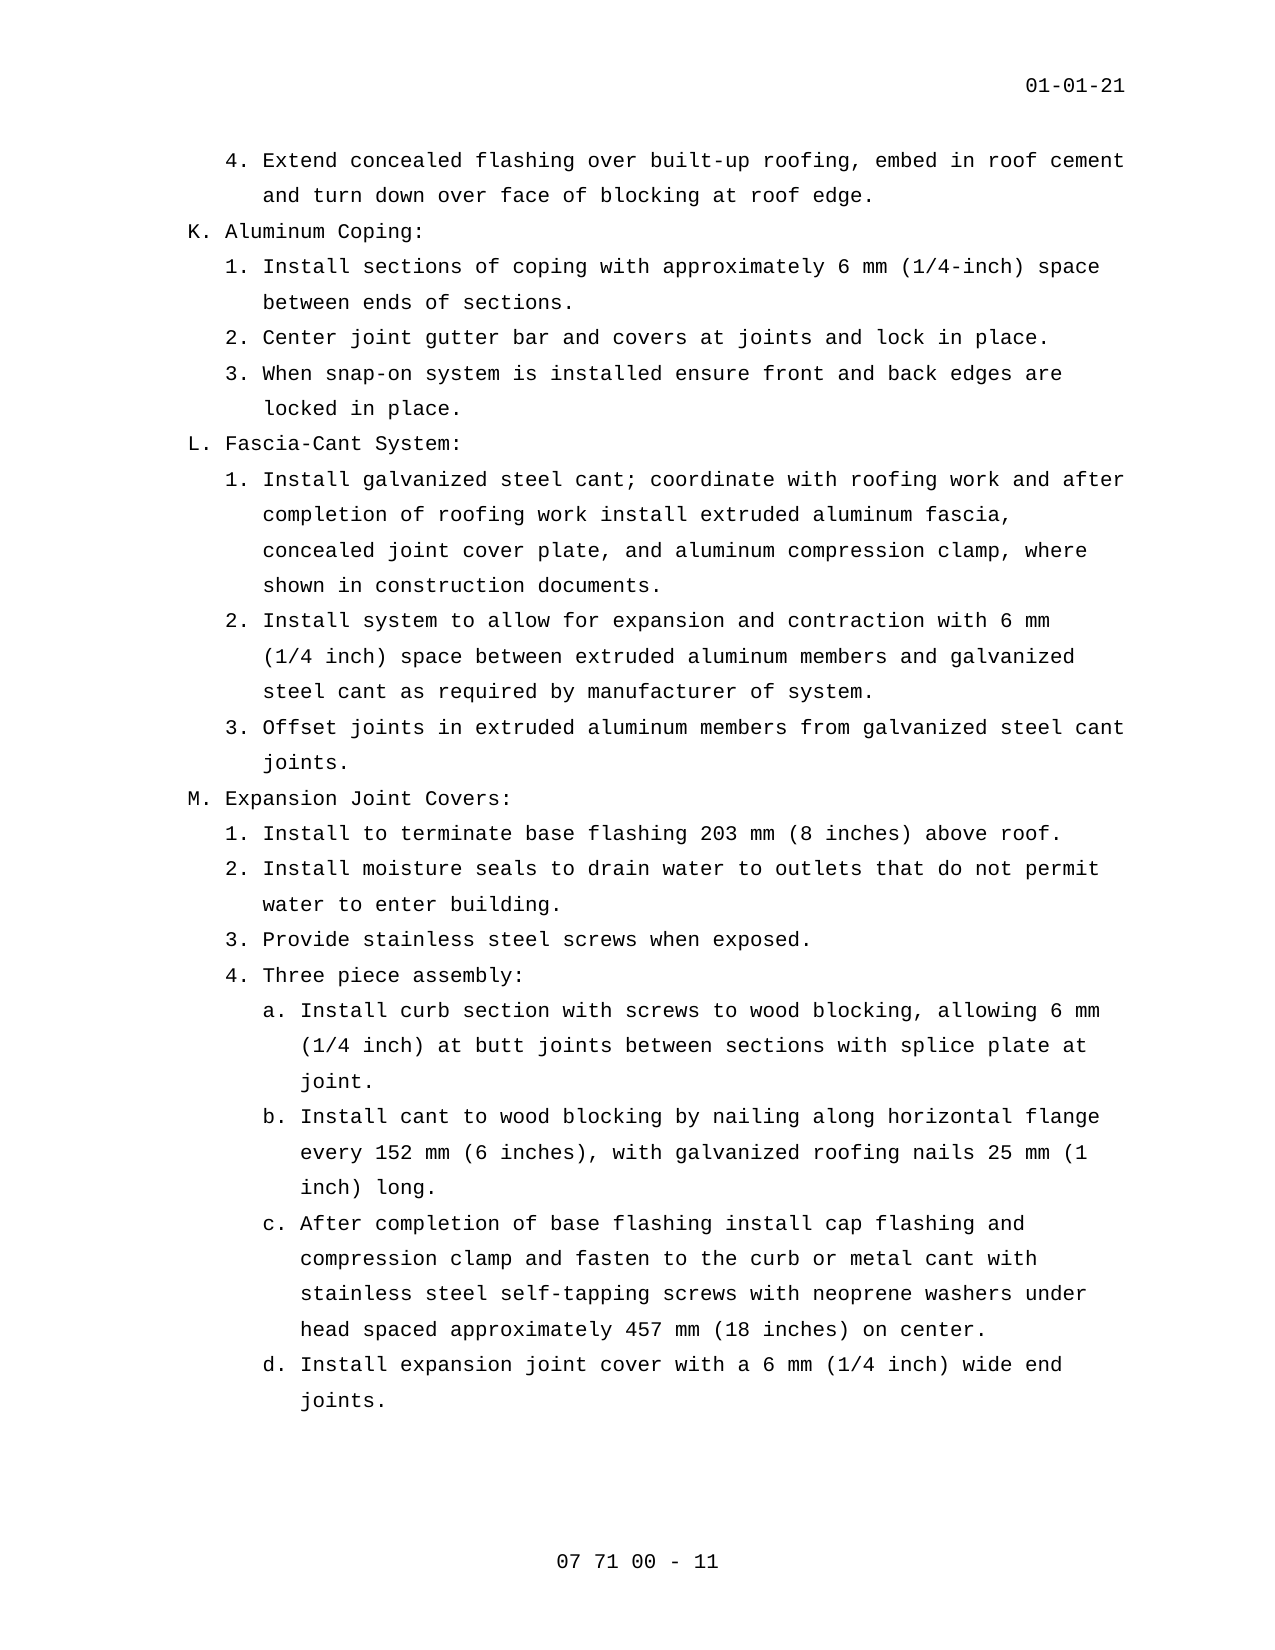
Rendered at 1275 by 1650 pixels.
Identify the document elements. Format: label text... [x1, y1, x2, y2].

text Install curb section with screws to wood blocking, allowing 6 mm (1/4 inch) at butt joints between sections with splice plate at joint. [262, 1000, 1125, 1094]
text Aluminum Coping: [187, 221, 1125, 244]
text Center joint gutter bar and covers at joints and lock in place. [225, 327, 1125, 351]
text Install system to allow for expansion and contraction with 6 mm (1/4 inch) space between extruded aluminum members and galvanized steel cant as required by manufacturer of system. [225, 610, 1125, 705]
text Expansion Joint Covers: [187, 787, 1125, 811]
text Offset joints in extruded aluminum members from galvanized steel cant joints. [225, 717, 1125, 776]
text Install expansion joint cover with a 6 mm (1/4 inch) wide end joints. [262, 1354, 1125, 1413]
text Extend concealed flashing over built-up roofing, embed in roof cement and turn down over face of blocking at roof edge. [225, 150, 1125, 209]
text Install moisture seals to drain water to outlets that do not permit water to enter building. [225, 858, 1125, 917]
text Fascia-Cant System: [187, 433, 1125, 457]
text Install to terminate base flashing 203 mm (8 inches) above roof. [225, 823, 1125, 847]
text When snap-on system is installed ensure front and back edges are locked in place. [225, 362, 1125, 422]
text Install galvanized steel cant; coordinate with roofing work and after completion of roofing work install extruded aluminum fascia, concealed joint cover plate, and aluminum compression clamp, where shown in construction documents. [225, 469, 1125, 599]
text Install sections of coping with approximately 6 mm (1/4-inch) space between ends of sections. [225, 256, 1125, 315]
text Install cant to wood blocking by nailing along horizontal flange every 152 mm (6 inches), with galvanized roofing nails 25 mm (1 inch) long. [262, 1106, 1125, 1201]
text Provide stainless steel screws when exposed. [225, 929, 1125, 953]
text Three piece assembly: [225, 964, 1125, 988]
text After completion of base flashing install cap flashing and compression clamp and fasten to the curb or metal cant with stainless steel self-tapping screws with neoprene washers under head spaced approximately 457 mm (18 inches) on center. [262, 1212, 1125, 1342]
